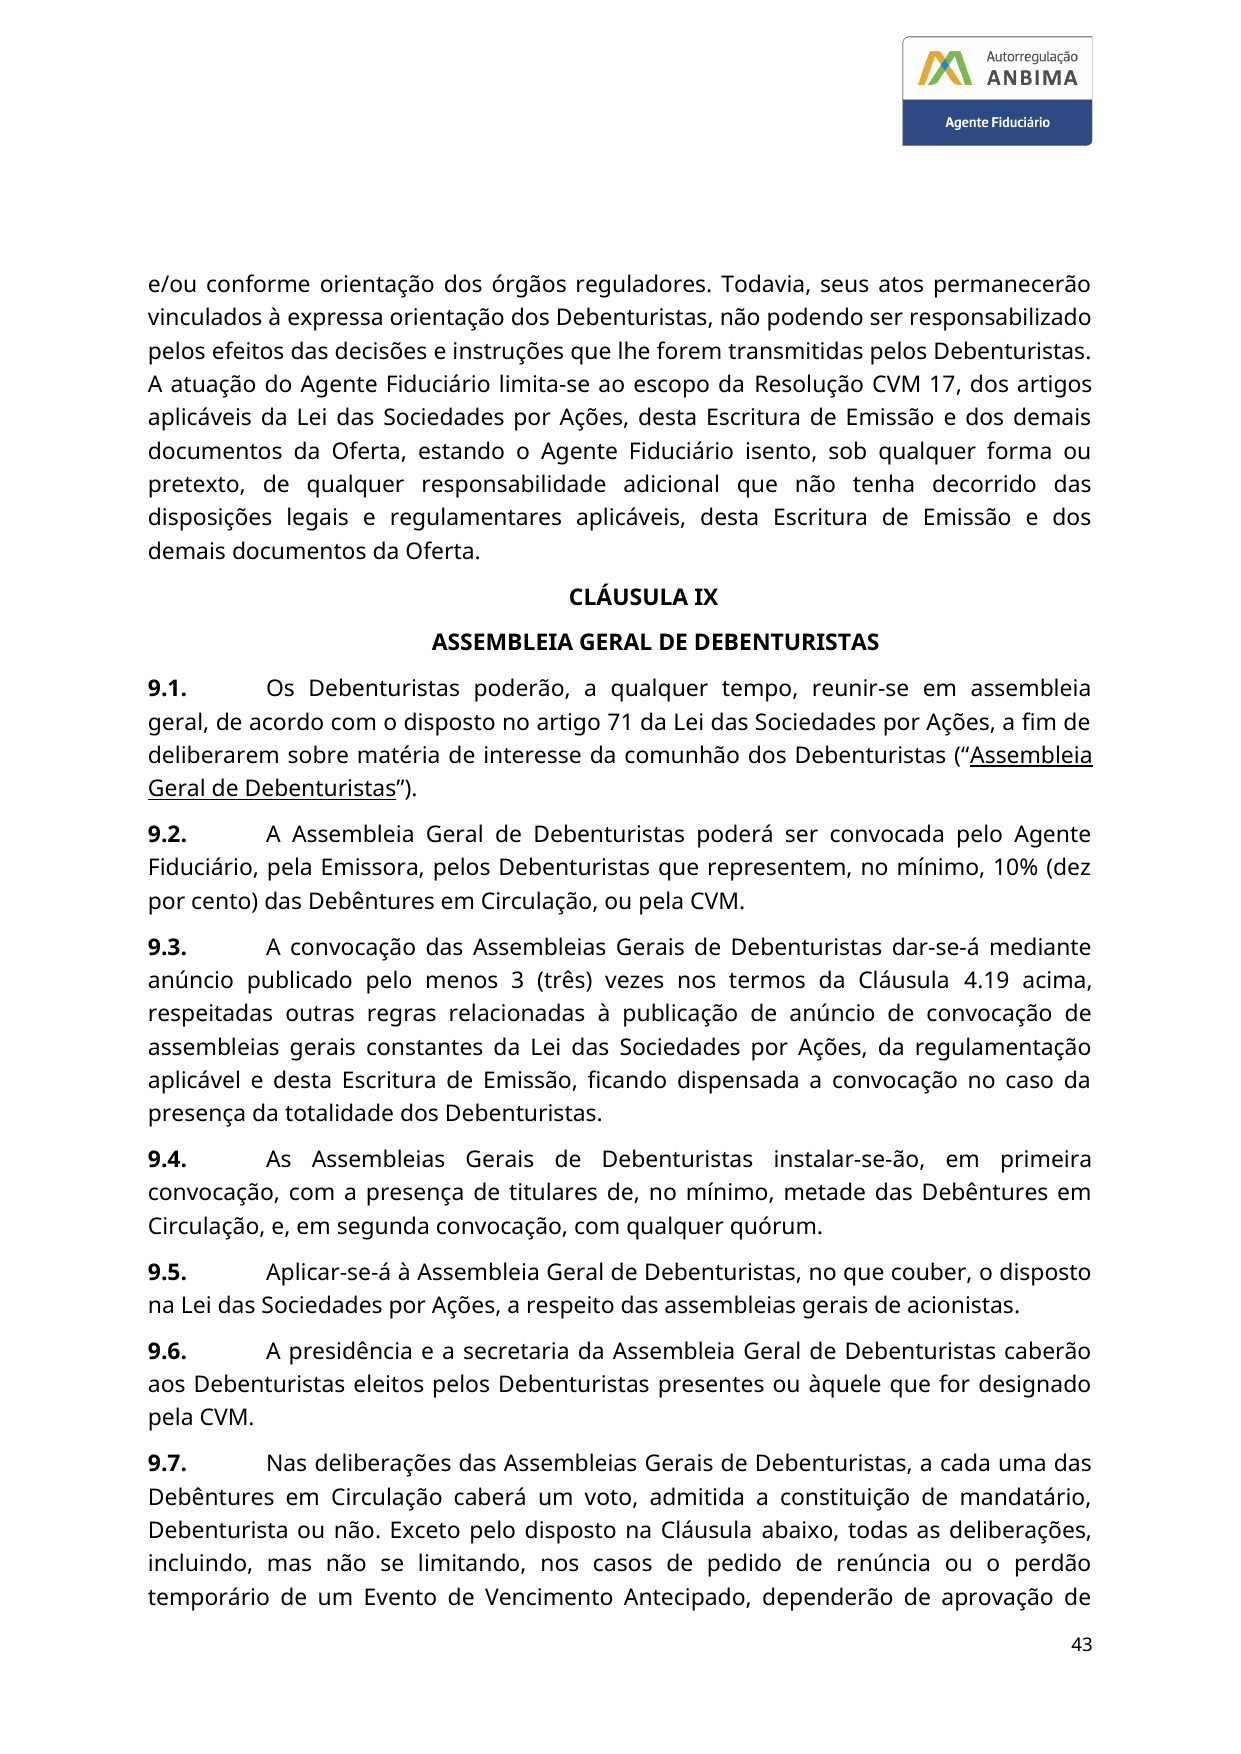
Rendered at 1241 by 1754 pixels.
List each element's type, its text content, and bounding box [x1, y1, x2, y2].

list Os Debenturistas poderão, a qualquer tempo, reunir-se em assembleia geral, de acordo com o disposto no artigo 71 da Lei das Sociedades por Ações, a fim de deliberarem sobre matéria de interesse da comunhão dos Debenturistas (“Assembleia Geral de Debenturistas”). [148, 670, 1092, 803]
list CLÁUSULA IX [148, 578, 1092, 612]
list Aplicar-se-á à Assembleia Geral de Debenturistas, no que couber, o disposto na Lei das Sociedades por Ações, a respeito das assembleias gerais de acionistas. [148, 1253, 1092, 1320]
picture [902, 36, 1093, 146]
list As Assembleias Gerais de Debenturistas instalar-se-ão, em primeira convocação, com a presença de titulares de, no mínimo, metade das Debêntures em Circulação, e, em segunda convocação, com qualquer quórum. [148, 1141, 1092, 1241]
list ASSEMBLEIA GERAL DE DEBENTURISTAS [218, 624, 1092, 657]
list A Assembleia Geral de Debenturistas poderá ser convocada pelo Agente Fiduciário, pela Emissora, pelos Debenturistas que representem, no mínimo, 10% (dez por cento) das Debêntures em Circulação, ou pela CVM. [148, 816, 1092, 916]
list A presidência e a secretaria da Assembleia Geral de Debenturistas caberão aos Debenturistas eleitos pelos Debenturistas presentes ou àquele que for designado pela CVM. [148, 1332, 1092, 1432]
list A convocação das Assembleias Gerais de Debenturistas dar-se-á mediante anúncio publicado pelo menos 3 (três) vezes nos termos da Cláusula 4.19 acima, respeitadas outras regras relacionadas à publicação de anúncio de convocação de assembleias gerais constantes da Lei das Sociedades por Ações, da regulamentação aplicável e desta Escritura de Emissão, ficando dispensada a convocação no caso da presença da totalidade dos Debenturistas. [148, 928, 1092, 1128]
